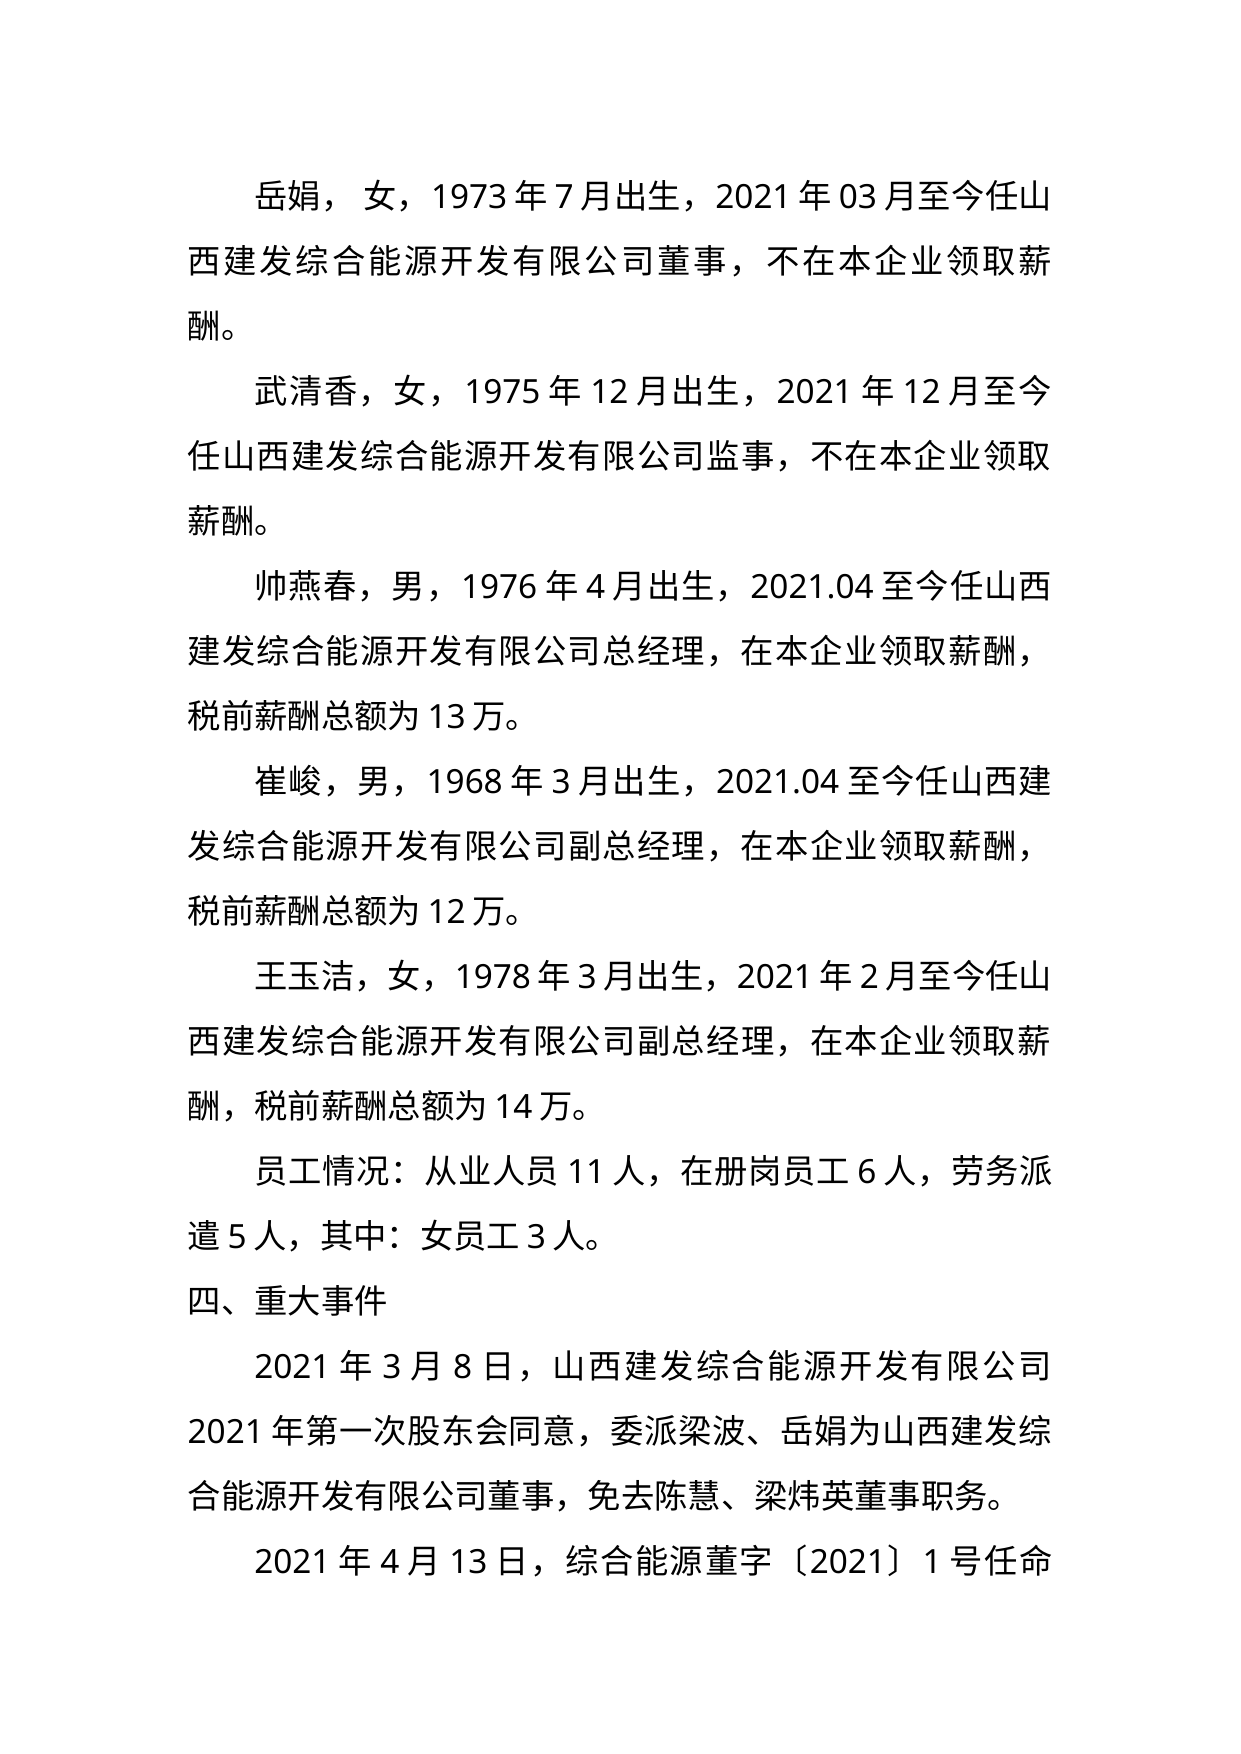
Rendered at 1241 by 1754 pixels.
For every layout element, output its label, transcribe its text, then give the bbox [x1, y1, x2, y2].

list 崔峻，男，1968年3月出生，2021.04至今任山西建发综合能源开发有限公司副总经理，在本企业领取薪酬，税前薪酬总额为12万。 [187, 747, 1053, 942]
list 岳娟， 女，1973年7月出生，2021年03月至今任山西建发综合能源开发有限公司董事，不在本企业领取薪酬。 [187, 162, 1053, 357]
list 帅燕春，男，1976年4月出生，2021.04至今任山西建发综合能源开发有限公司总经理，在本企业领取薪酬，税前薪酬总额为13万。 [187, 552, 1053, 747]
list 王玉洁，女，1978年3月出生，2021年2月至今任山西建发综合能源开发有限公司副总经理，在本企业领取薪酬，税前薪酬总额为14万。 [187, 942, 1053, 1137]
list 武清香，女，1975年12月出生，2021年12月至今任山西建发综合能源开发有限公司监事，不在本企业领取薪酬。 [187, 357, 1053, 552]
list 四、重大事件 [187, 1267, 1053, 1332]
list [187, 1527, 1053, 1592]
list 2021年3月8日，山西建发综合能源开发有限公司2021年第一次股东会同意，委派梁波、岳娟为山西建发综合能源开发有限公司董事，免去陈慧、梁炜英董事职务。 [187, 1332, 1053, 1527]
list 员工情况：从业人员11人，在册岗员工6人，劳务派遣5人，其中：女员工3人。 [187, 1137, 1053, 1267]
